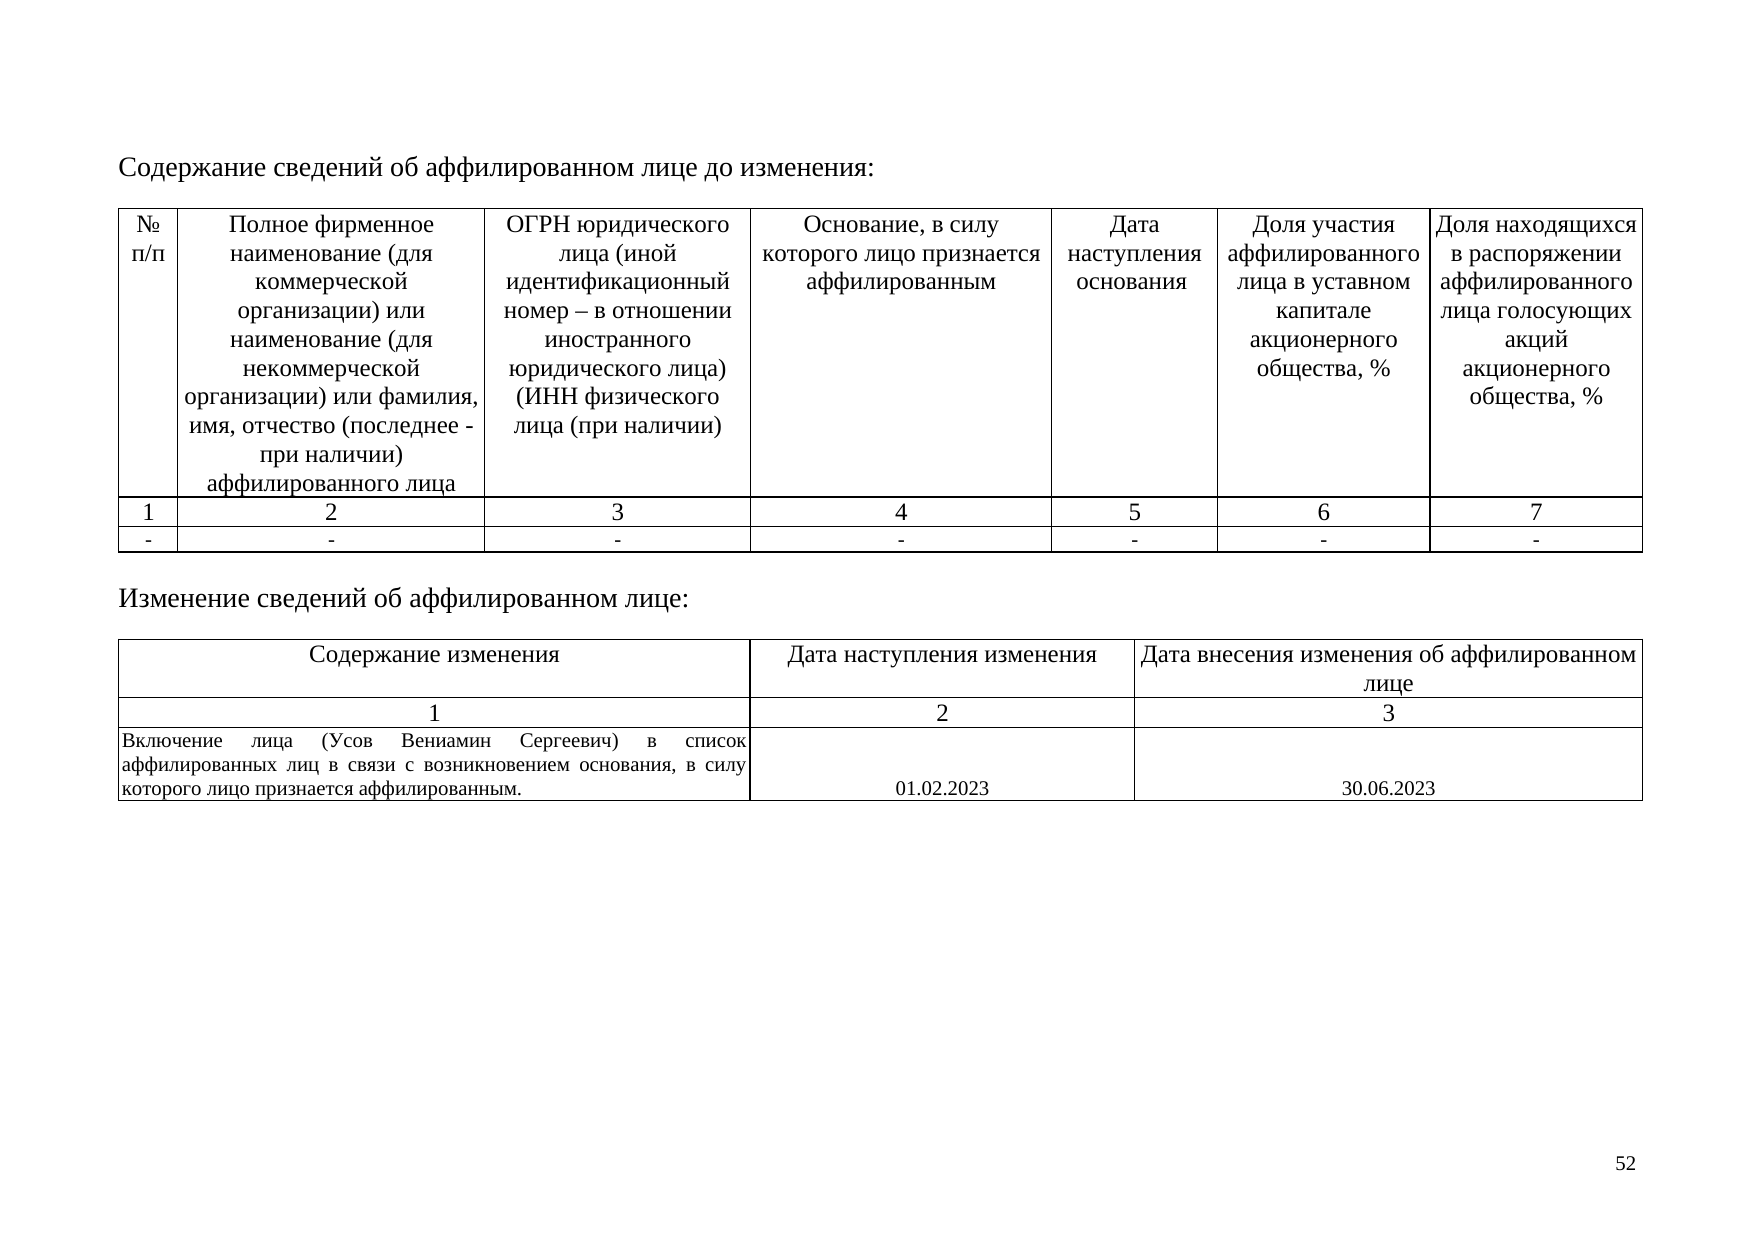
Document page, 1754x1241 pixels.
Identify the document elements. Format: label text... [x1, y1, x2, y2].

text Изменение сведений об аффилированном лице: [118, 581, 1636, 613]
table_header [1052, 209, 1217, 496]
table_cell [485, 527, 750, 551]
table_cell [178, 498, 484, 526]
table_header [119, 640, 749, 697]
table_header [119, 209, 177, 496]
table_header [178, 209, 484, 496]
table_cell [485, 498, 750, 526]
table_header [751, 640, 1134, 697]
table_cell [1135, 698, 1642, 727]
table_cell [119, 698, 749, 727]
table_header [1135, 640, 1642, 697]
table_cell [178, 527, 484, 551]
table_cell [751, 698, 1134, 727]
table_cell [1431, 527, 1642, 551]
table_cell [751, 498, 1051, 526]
text Содержание сведений об аффилированном лице до изменения: [118, 151, 1636, 183]
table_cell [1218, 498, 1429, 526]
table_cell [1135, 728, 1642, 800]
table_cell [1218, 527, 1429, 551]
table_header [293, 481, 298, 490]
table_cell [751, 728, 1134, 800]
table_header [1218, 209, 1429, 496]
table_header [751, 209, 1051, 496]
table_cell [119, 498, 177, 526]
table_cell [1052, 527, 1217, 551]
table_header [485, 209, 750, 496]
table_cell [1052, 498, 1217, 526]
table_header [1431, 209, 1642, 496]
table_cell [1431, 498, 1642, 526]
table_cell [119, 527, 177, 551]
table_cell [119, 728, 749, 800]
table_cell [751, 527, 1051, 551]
